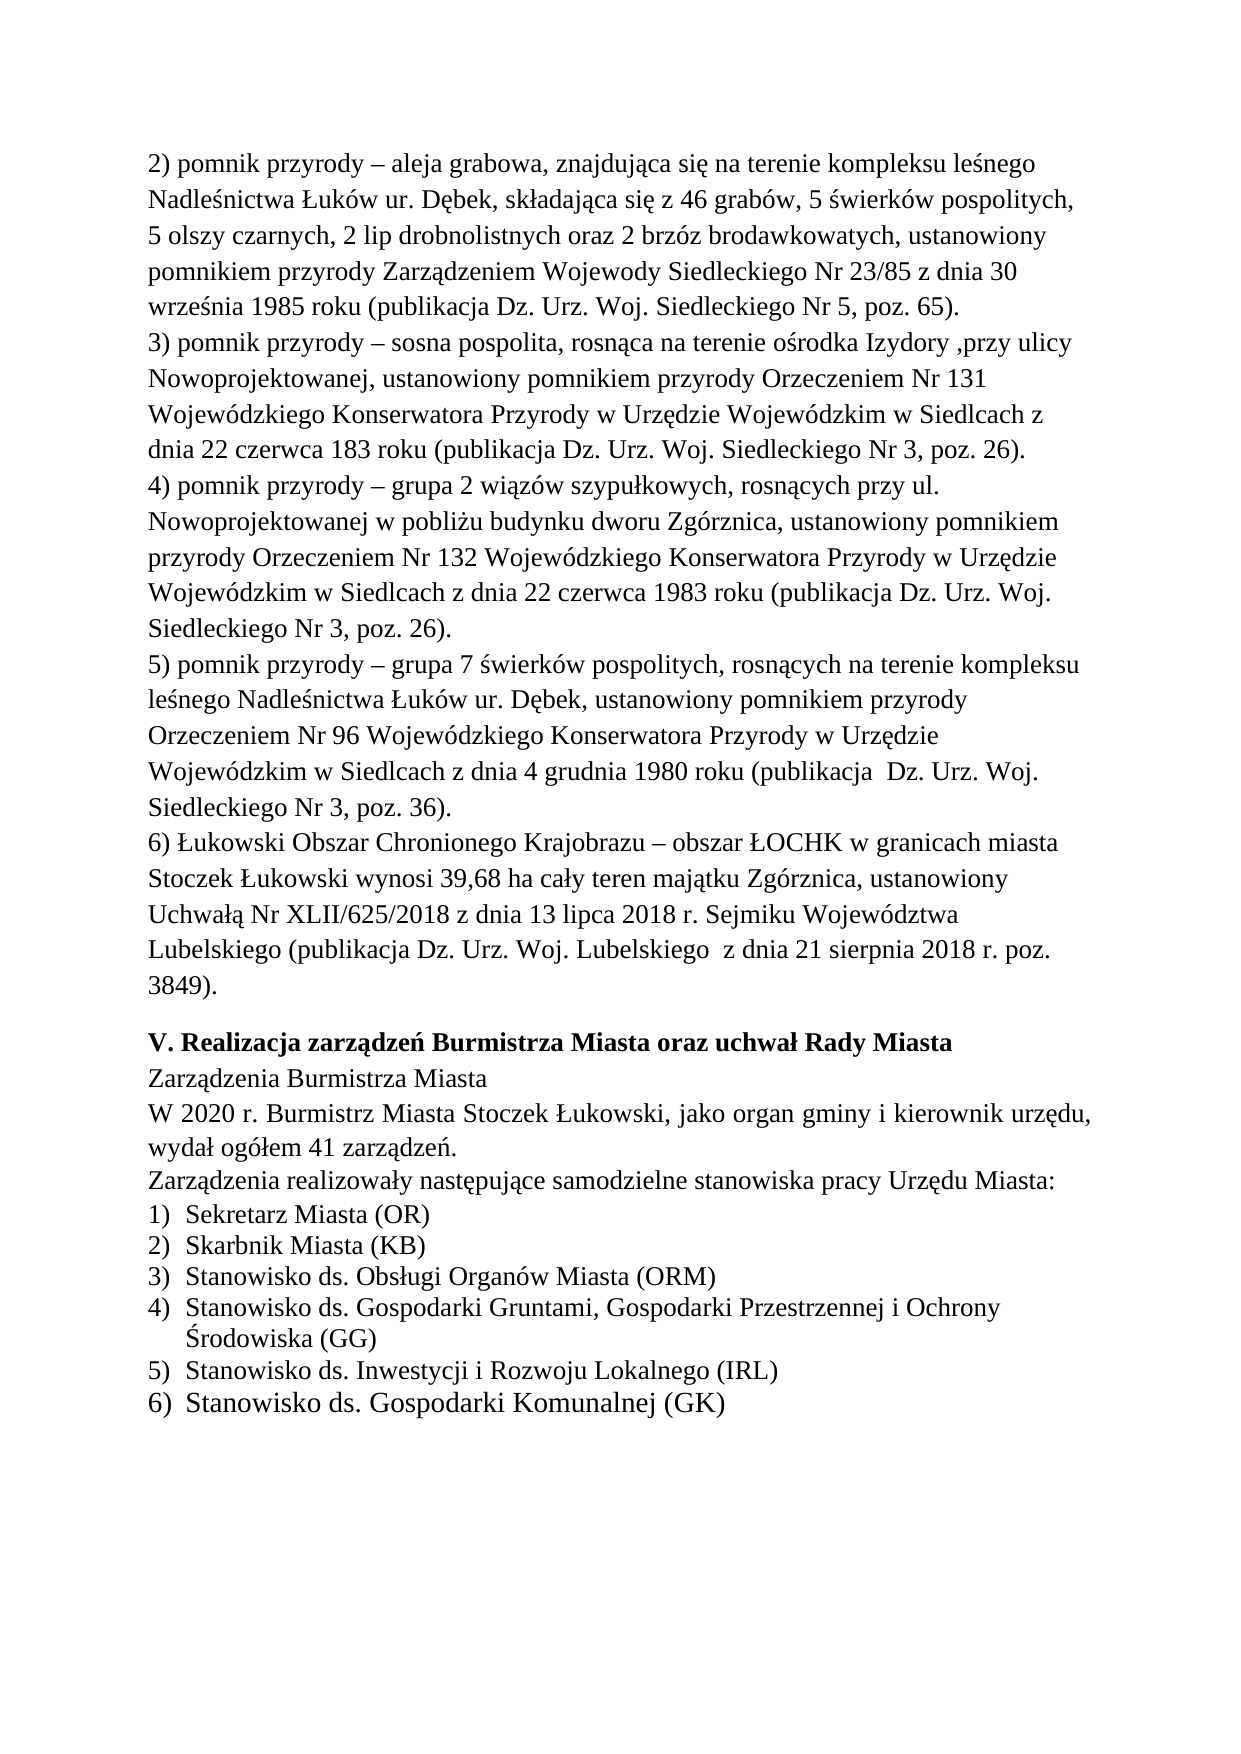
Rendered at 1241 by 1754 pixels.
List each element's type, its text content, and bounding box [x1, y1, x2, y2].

list Skarbnik Miasta (KB) [148, 1229, 1093, 1260]
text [148, 148, 1093, 1001]
text W 2020 r. Burmistrz Miasta Stoczek Łukowski, jako organ gminy i kierownik urzędu, wydał ogółem 41 zarządzeń. [148, 1097, 1093, 1162]
list Stanowisko ds. Inwestycji i Rozwoju Lokalnego (IRL) [148, 1354, 1093, 1385]
text V. Realizacja zarządzeń Burmistrza Miasta oraz uchwał Rady Miasta [148, 1026, 1093, 1057]
list Stanowisko ds. Gospodarki Komunalnej (GK) [148, 1385, 1093, 1418]
text Zarządzenia realizowały następujące samodzielne stanowiska pracy Urzędu Miasta: [148, 1164, 1093, 1196]
list Sekretarz Miasta (OR) [148, 1198, 1093, 1229]
text Zarządzenia Burmistrza Miasta [148, 1062, 1093, 1093]
list Stanowisko ds. Obsługi Organów Miasta (ORM) [148, 1260, 1093, 1291]
list Stanowisko ds. Gospodarki Gruntami, Gospodarki Przestrzennej i Ochrony Środowiska (GG) [148, 1291, 1093, 1354]
